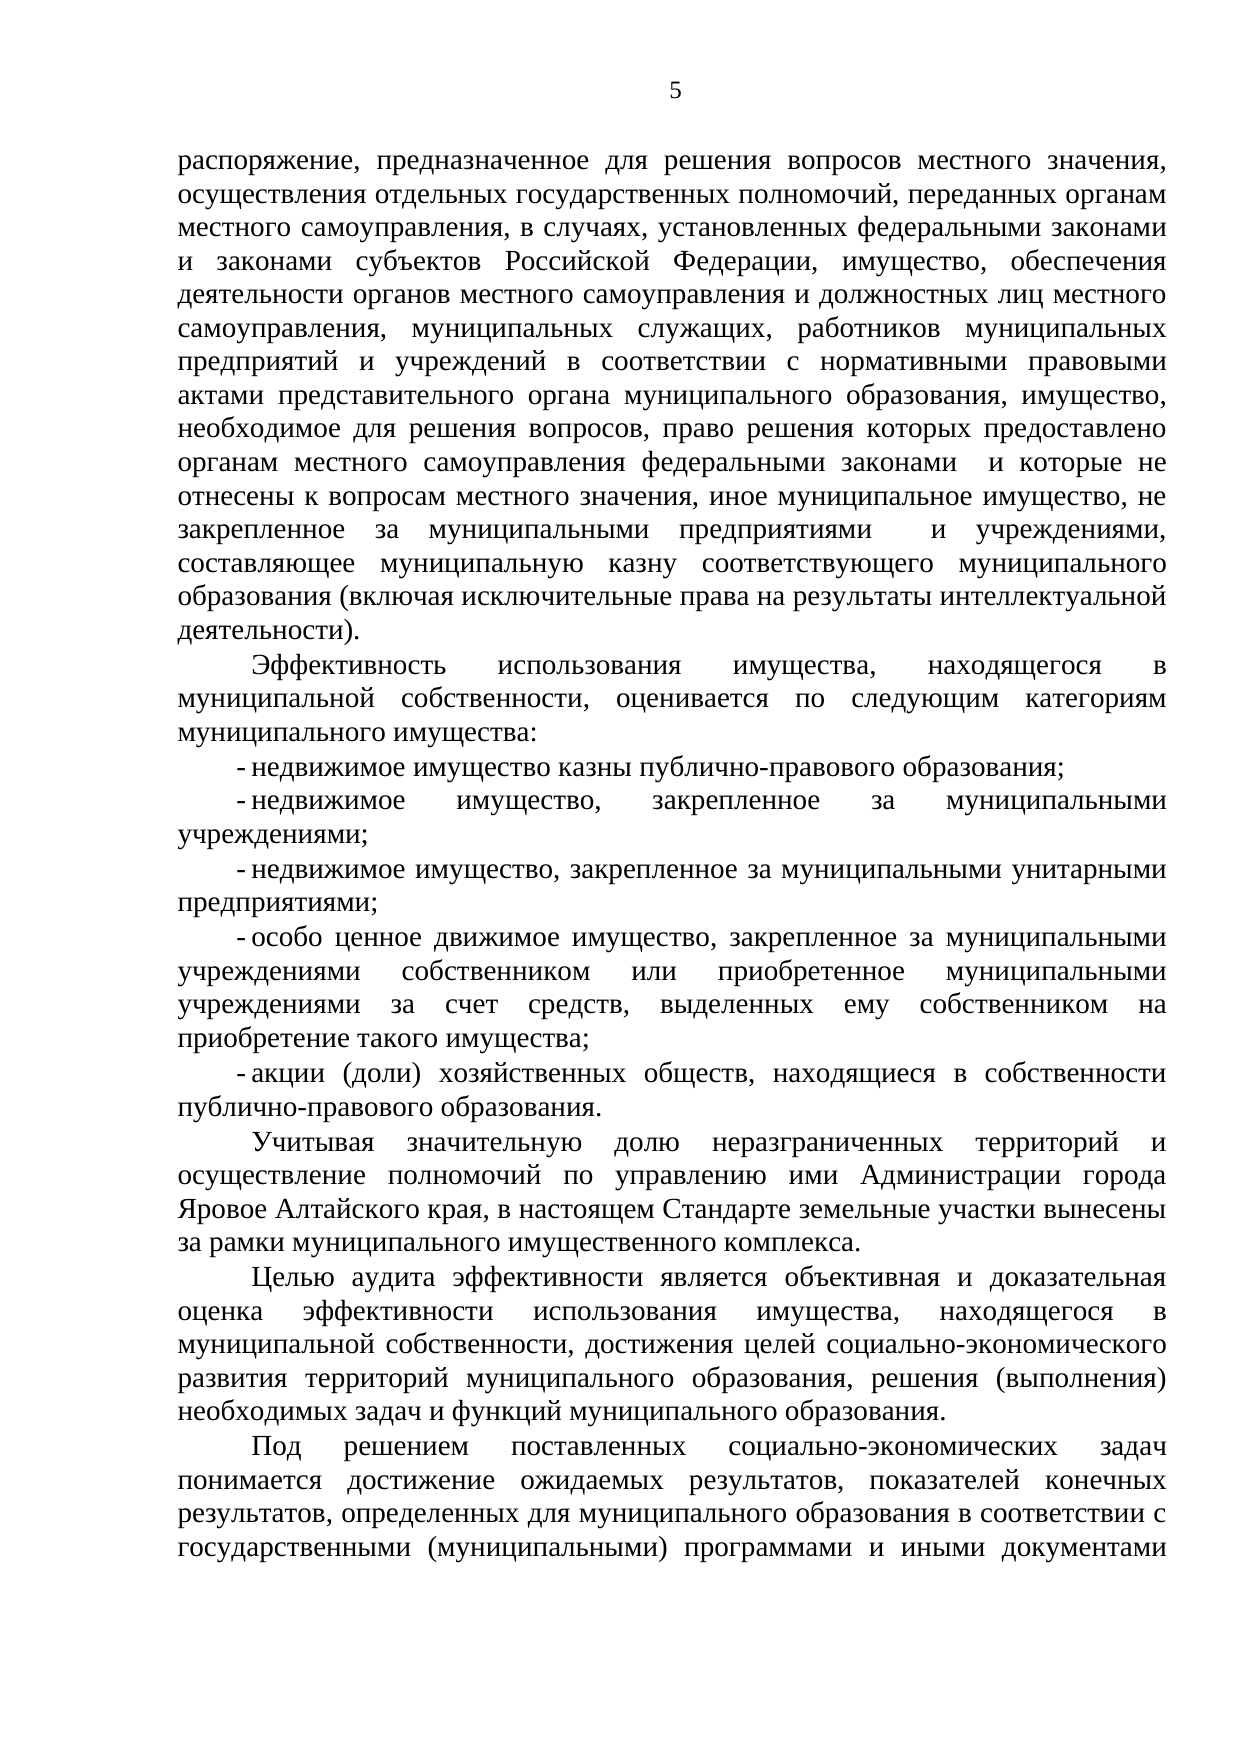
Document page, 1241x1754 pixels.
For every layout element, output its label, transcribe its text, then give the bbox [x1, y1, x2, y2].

list недвижимое имущество, закрепленное за муниципальными унитарными предприятиями; [177, 851, 1167, 918]
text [177, 1428, 1167, 1563]
text Учитывая значительную долю неразграниченных территорий и осуществление полномочий по управлению ими Администрации города Яровое Алтайского края, в настоящем Стандарте земельные участки вынесены за рамки муниципального имущественного комплекса. [177, 1124, 1167, 1258]
list акции (доли) хозяйственных обществ, находящиеся в собственности публично-правового образования. [177, 1055, 1167, 1122]
text Целью аудита эффективности является объективная и доказательная оценка эффективности использования имущества, находящегося в муниципальной собственности, достижения целей социально-экономического развития территорий муниципального образования, решения (выполнения) необходимых задач и функций муниципального образования. [177, 1259, 1167, 1427]
text Эффективность использования имущества, находящегося в муниципальной собственности, оценивается по следующим категориям муниципального имущества: [177, 647, 1167, 747]
list особо ценное движимое имущество, закрепленное за муниципальными учреждениями собственником или приобретенное муниципальными учреждениями за счет средств, выделенных ему собственником на приобретение такого имущества; [177, 919, 1167, 1054]
list недвижимое имущество, закрепленное за муниципальными учреждениями; [177, 782, 1167, 849]
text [177, 142, 1167, 645]
list недвижимое имущество казны публично-правового образования; [177, 749, 1167, 782]
